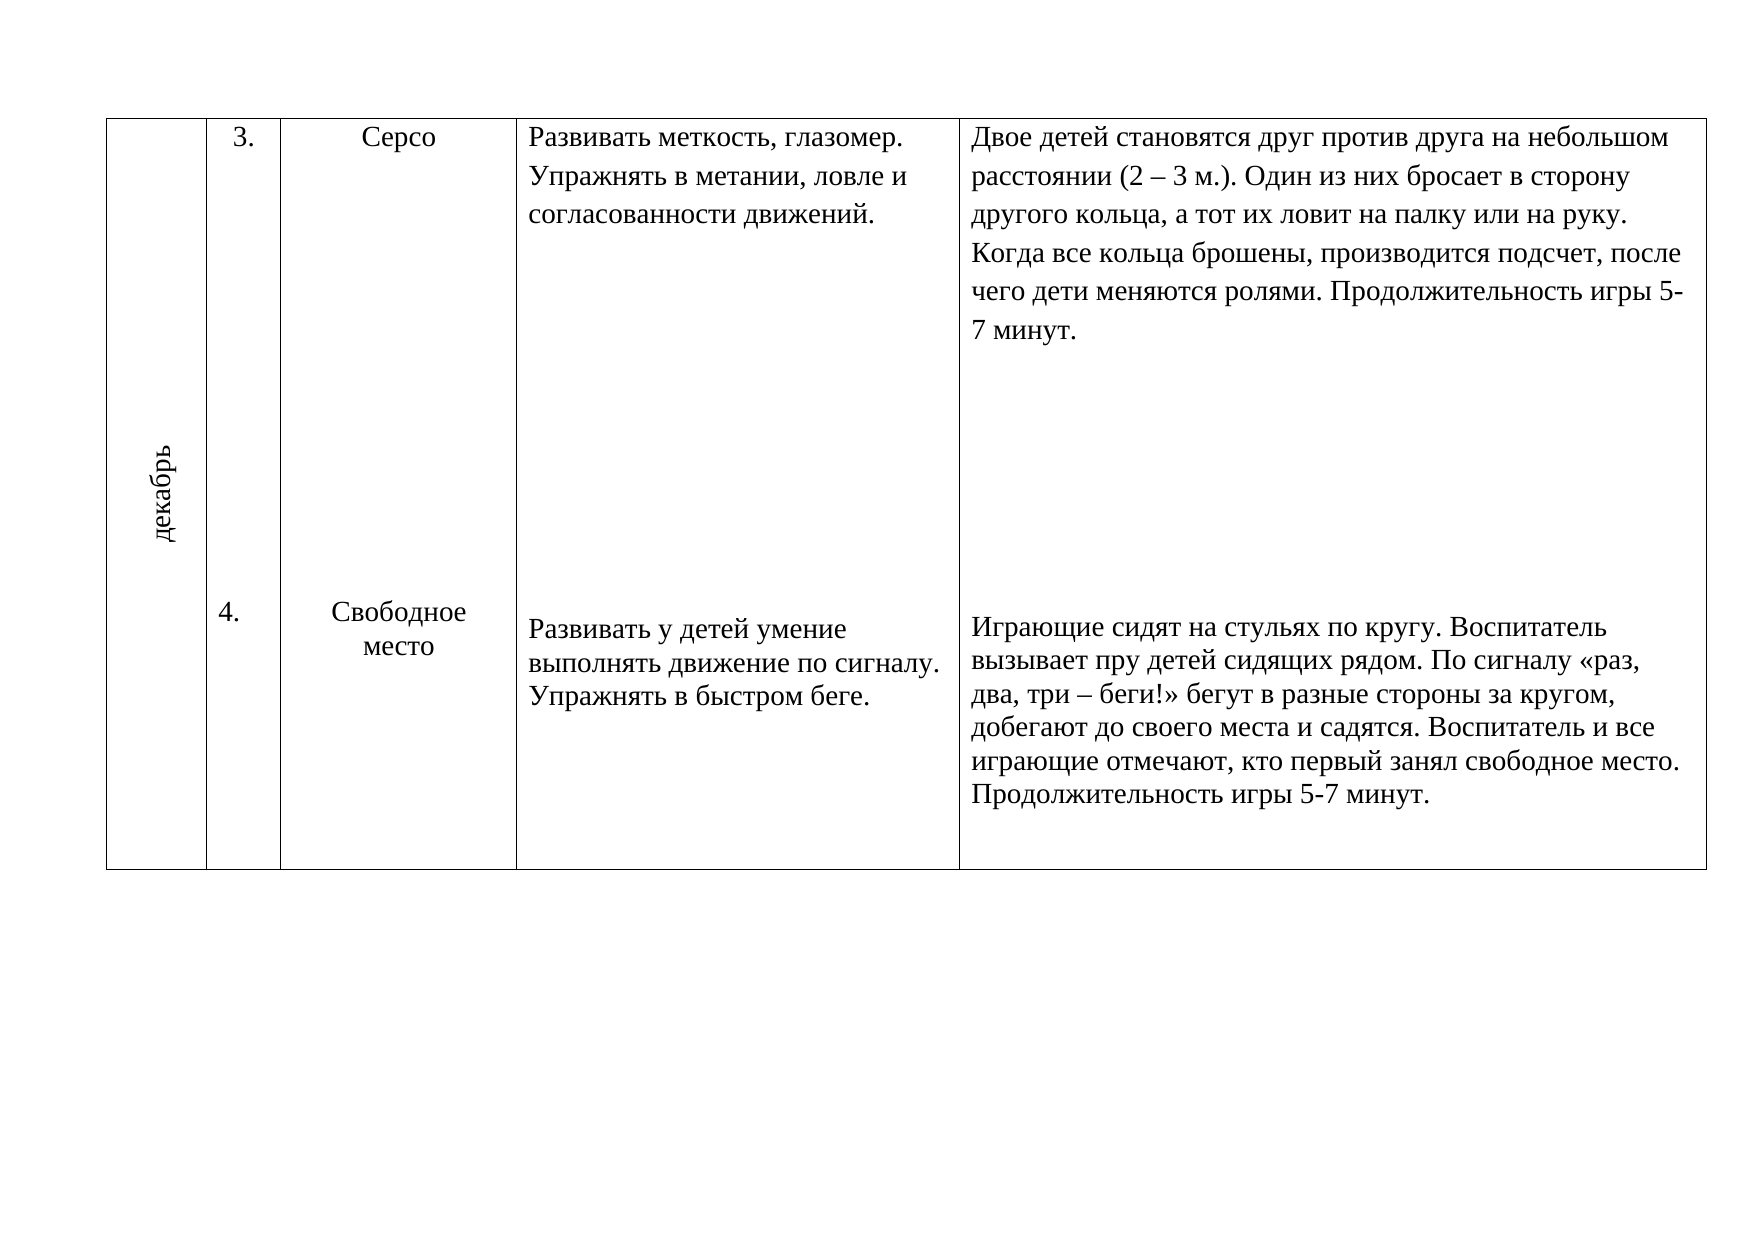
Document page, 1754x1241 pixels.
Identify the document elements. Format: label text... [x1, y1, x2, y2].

table_cell Двое детей становятся друг против друга на небольшом расстоянии (2 – 3 м.). Один из них бросает в сторону другого кольца, а тот их ловит на палку или на руку. Когда все кольца брошены, производится подсчет, после чего дети меняются ролями. Продолжительность игры 5-7 минут. Играющие сидят на стульях по кругу. Воспитатель вызывает пру детей сидящих рядом. По сигналу «раз, два, три – беги!» бегут в разные стороны за кругом, добегают до своего места и садятся. Воспитатель и все играющие отмечают, кто первый занял свободное место. Продолжительность игры 5-7 минут. [960, 119, 1706, 869]
table_cell Развивать меткость, глазомер. Упражнять в метании, ловле и согласованности движений. Развивать у детей умение выполнять движение по сигналу. Упражнять в быстром беге. [517, 119, 959, 869]
table_cell 3. 4. [207, 119, 280, 869]
table_cell Серсо Свободное место [281, 119, 516, 869]
table_cell декабрь [107, 119, 206, 869]
